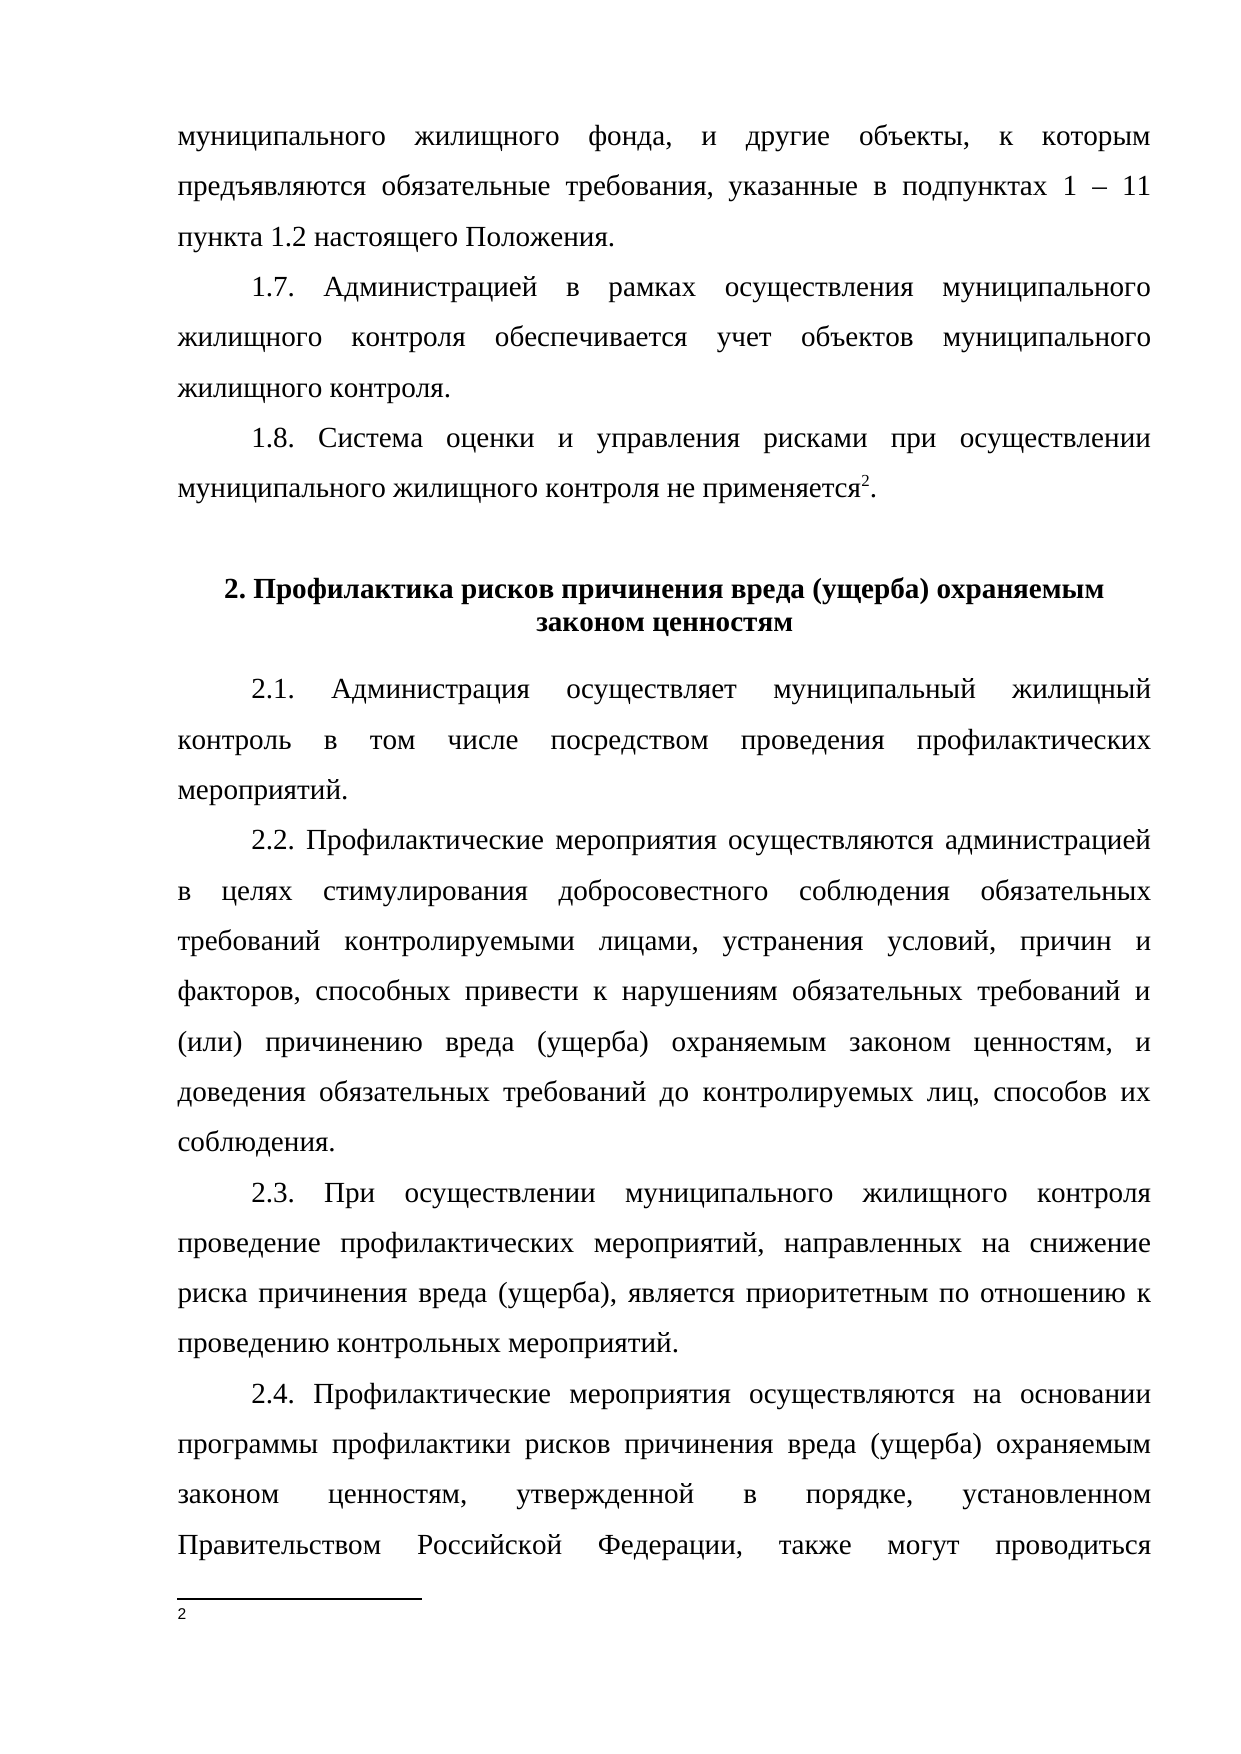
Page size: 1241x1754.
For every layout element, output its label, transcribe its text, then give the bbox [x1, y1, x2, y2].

text 2.3. При осуществлении муниципального жилищного контроля проведение профилактических мероприятий, направленных на снижение риска причинения вреда (ущерба), является приоритетным по отношению к проведению контрольных мероприятий. [177, 1175, 1152, 1359]
text 2.2. Профилактические мероприятия осуществляются администрацией в целях стимулирования добросовестного соблюдения обязательных требований контролируемыми лицами, устранения условий, причин и факторов, способных привести к нарушениям обязательных требований и (или) причинению вреда (ущерба) охраняемым законом ценностям, и доведения обязательных требований до контролируемых лиц, способов их соблюдения. [177, 822, 1152, 1158]
text 1.7. Администрацией в рамках осуществления муниципального жилищного контроля обеспечивается учет объектов муниципального жилищного контроля. [177, 269, 1152, 403]
text 2. Профилактика рисков причинения вреда (ущерба) охраняемым законом ценностям [177, 571, 1152, 638]
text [177, 118, 1152, 252]
text 1.8. Система оценки и управления рисками при осуществлении муниципального жилищного контроля не применяется. [177, 420, 1152, 504]
text 2.1. Администрация осуществляет муниципальный жилищный контроль в том числе посредством проведения профилактических мероприятий. [177, 672, 1152, 806]
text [177, 1376, 1152, 1560]
